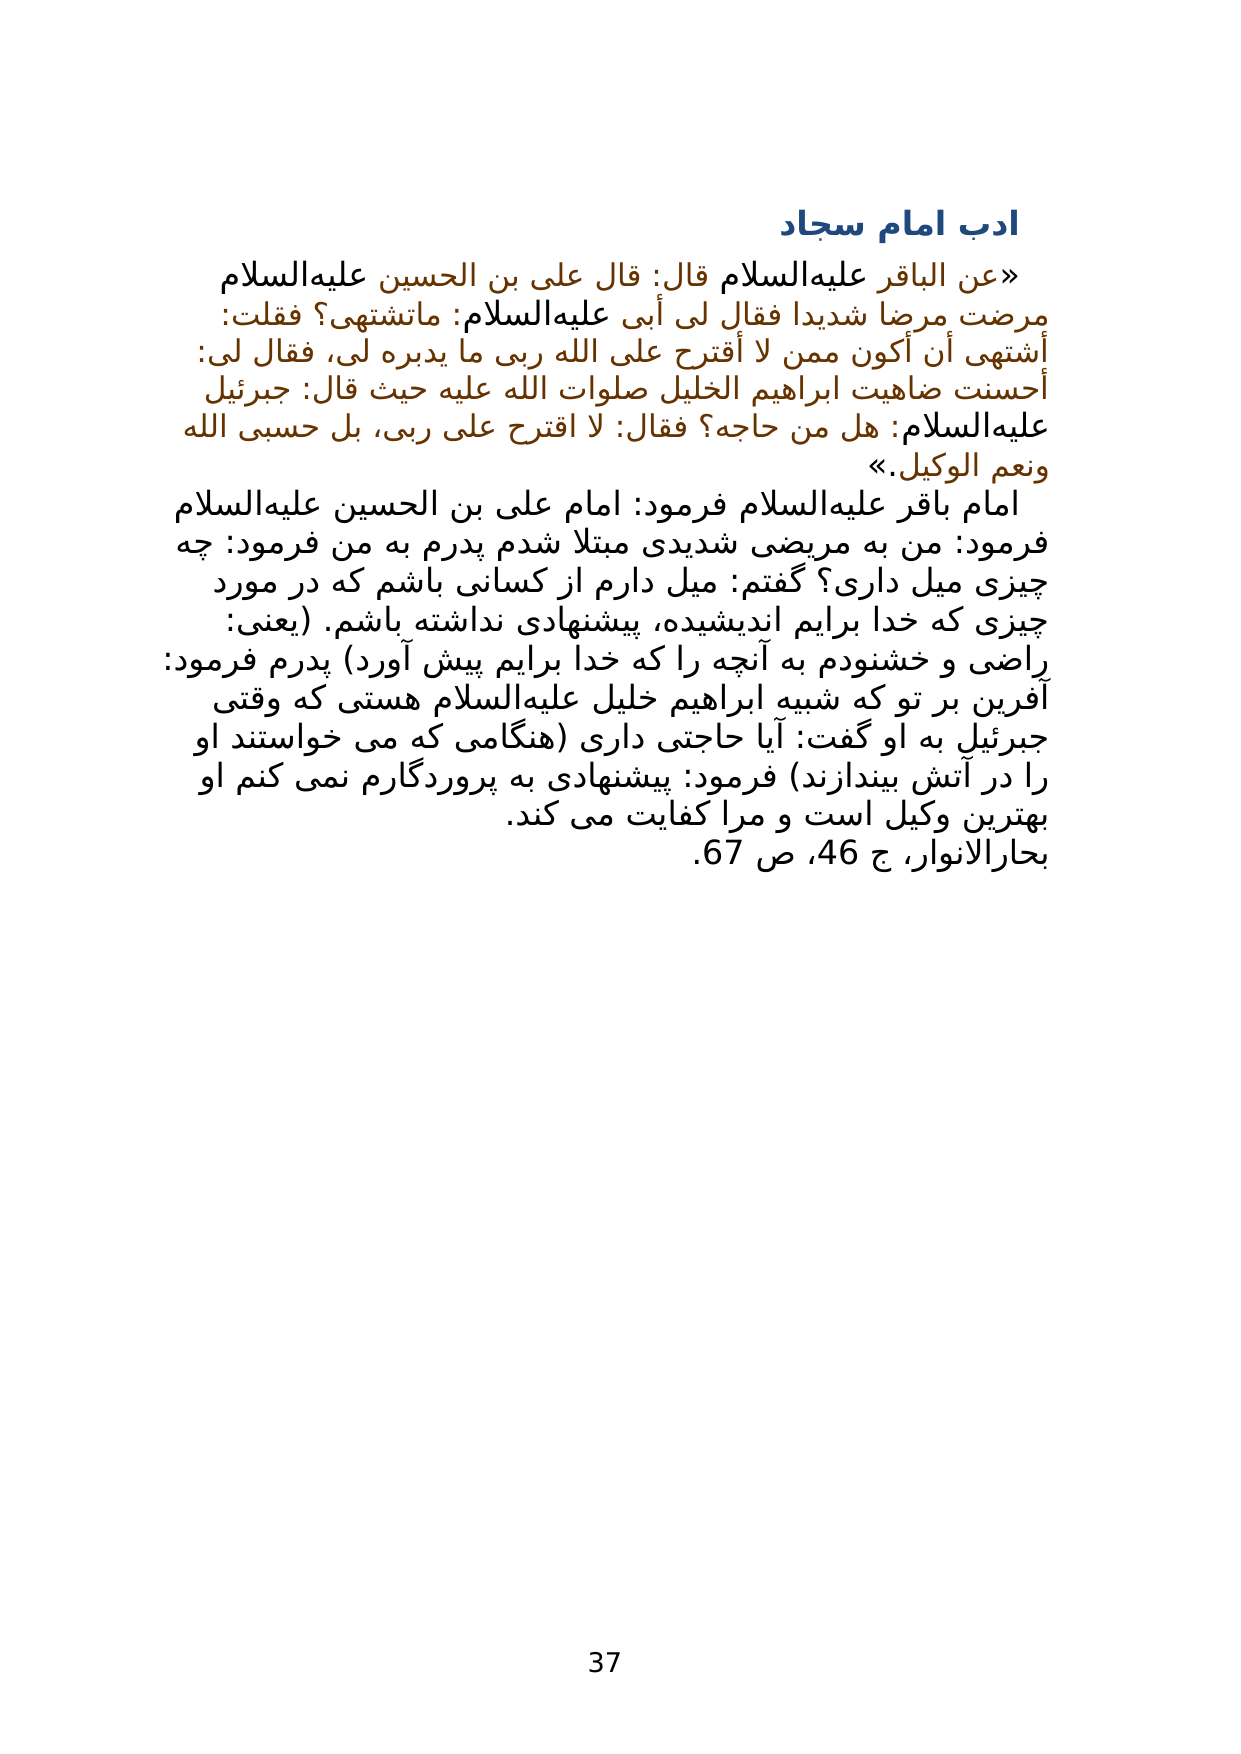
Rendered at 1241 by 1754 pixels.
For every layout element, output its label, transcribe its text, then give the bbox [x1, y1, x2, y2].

text امام باقر عليه‌السلام فرمود: امام علی بن الحسین عليه‌السلام فرمود: من به مریضی شدیدی مبتلا شدم پدرم به من فرمود: چه چیزی میل داری؟ گفتم: میل دارم از کسانی باشم که در مورد چیزی که خدا برایم اندیشیده، پیشنهادی نداشته باشم. (یعنی: راضی و خشنودم به آنچه را که خدا برایم پیش آورد) پدرم فرمود: آفرین بر تو که شبیه ابراهیم خلیل عليه‌السلام هستی که وقتی جبرئیل به او گفت: آیا حاجتی داری (هنگامی که می خواستند او را در آتش بیندازند) فرمود: پیشنهادی به پروردگارم نمی کنم او بهترین وکیل است و مرا کفایت می کند. [159, 484, 1050, 834]
subtitle ادب امام سجاد [159, 204, 1050, 243]
text «عن الباقر عليه‌السلام قال: قال علی بن الحسین عليه‌السلام مرضت مرضا شدیدا فقال لی أبی عليه‌السلام: ماتشتهی؟ فقلت: أشتهی أن أکون ممن لا أقترح علی الله ربی ما یدبره لی، فقال لی: أحسنت ضاهیت ابراهیم الخلیل صلوات الله علیه حیث قال: جبرئیل عليه‌السلام: هل من حاجه؟ فقال: لا اقترح علی ربی، بل حسبی الله ونعم الوکیل.» [159, 256, 1050, 484]
text بحارالانوار، ج 46، ص 67. [159, 834, 1050, 873]
